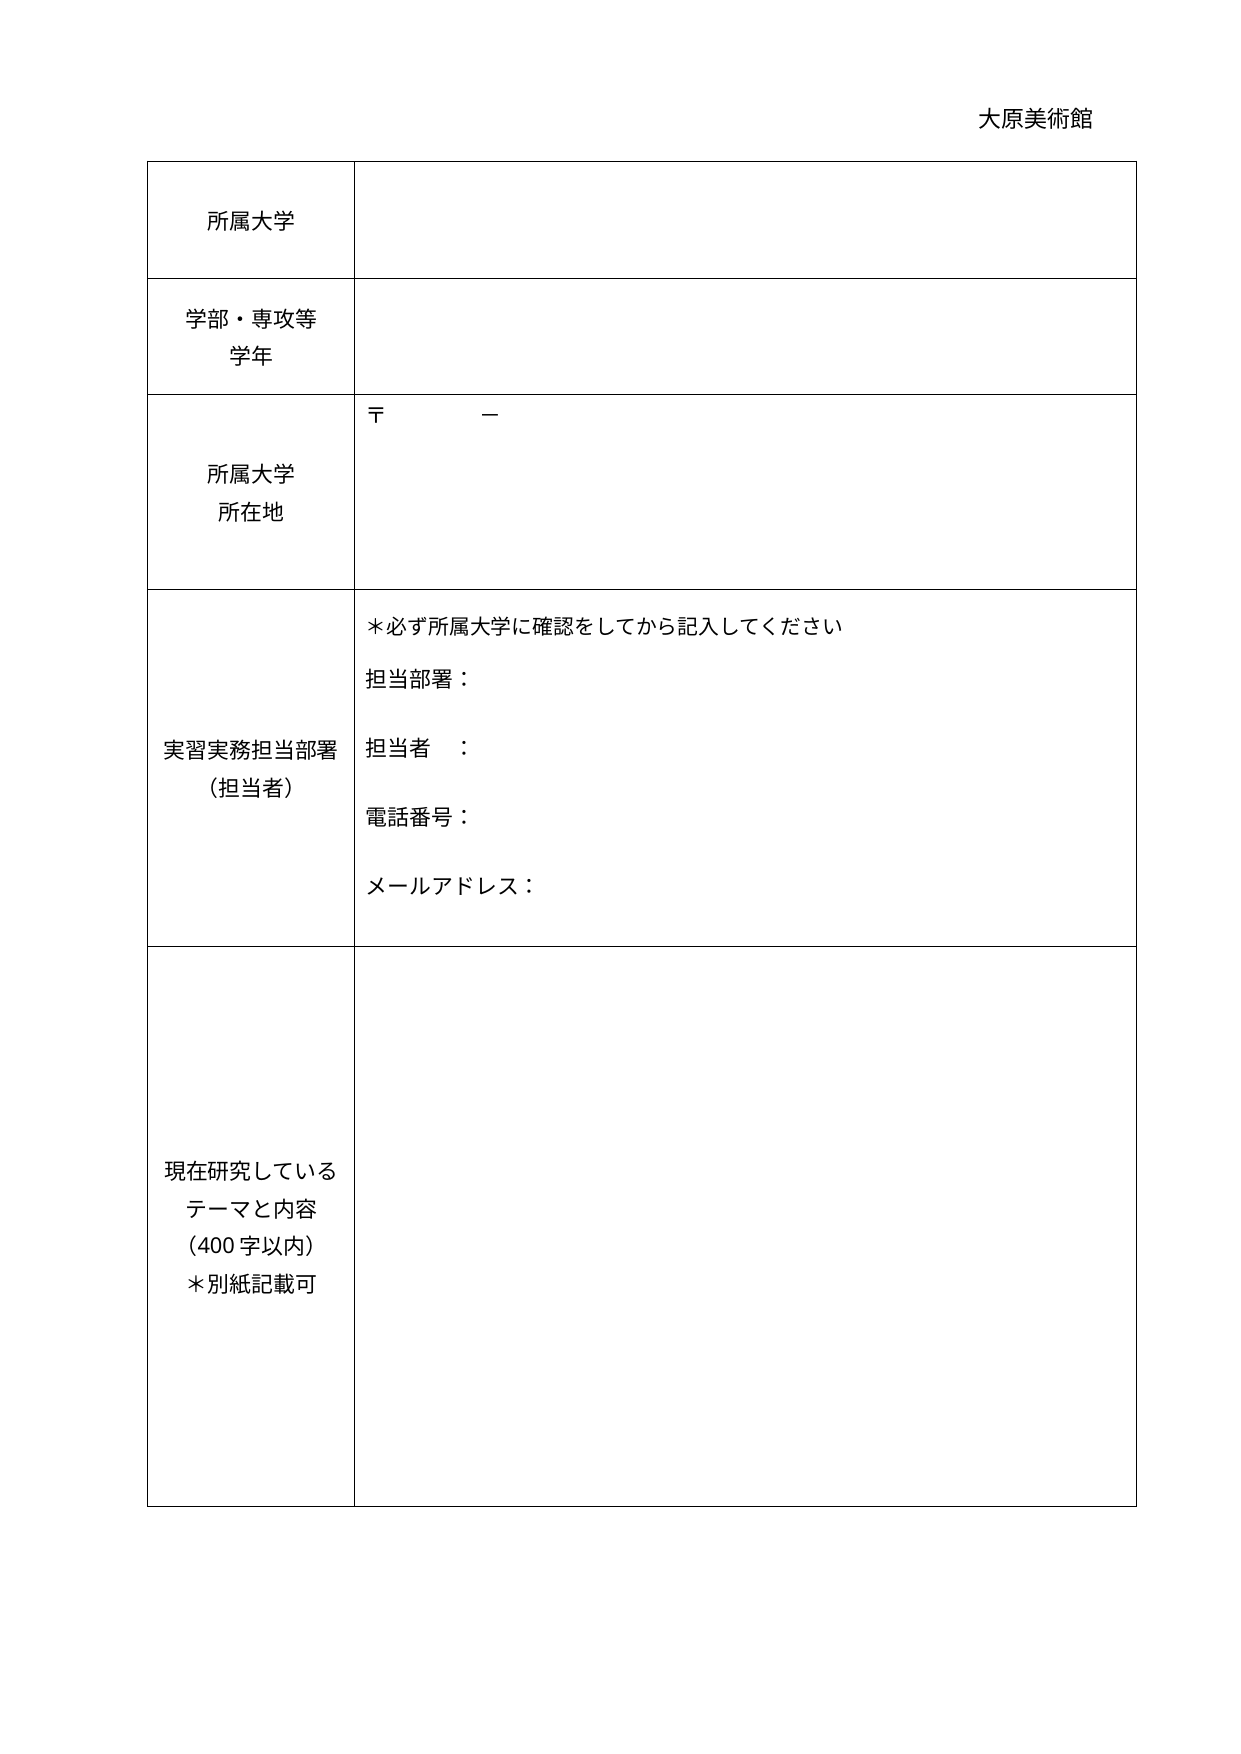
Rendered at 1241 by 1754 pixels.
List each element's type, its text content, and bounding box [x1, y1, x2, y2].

table_cell 学部・専攻等 学年 [148, 279, 354, 394]
table_header [355, 162, 1136, 278]
table_cell 所属大学 所在地 [148, 395, 354, 588]
table_cell [355, 279, 1136, 394]
table_cell 現在研究しているテーマと内容 （400字以内） ＊別紙記載可 [148, 947, 354, 1506]
table_cell 〒 － [355, 395, 1136, 588]
table_header 所属大学 [148, 162, 354, 278]
table_cell [355, 947, 1136, 1506]
table_cell ＊必ず所属大学に確認をしてから記入してください 担当部署： 担当者 ： 電話番号： メールアドレス： [355, 590, 1136, 946]
table_cell 実習実務担当部署（担当者） [148, 590, 354, 946]
